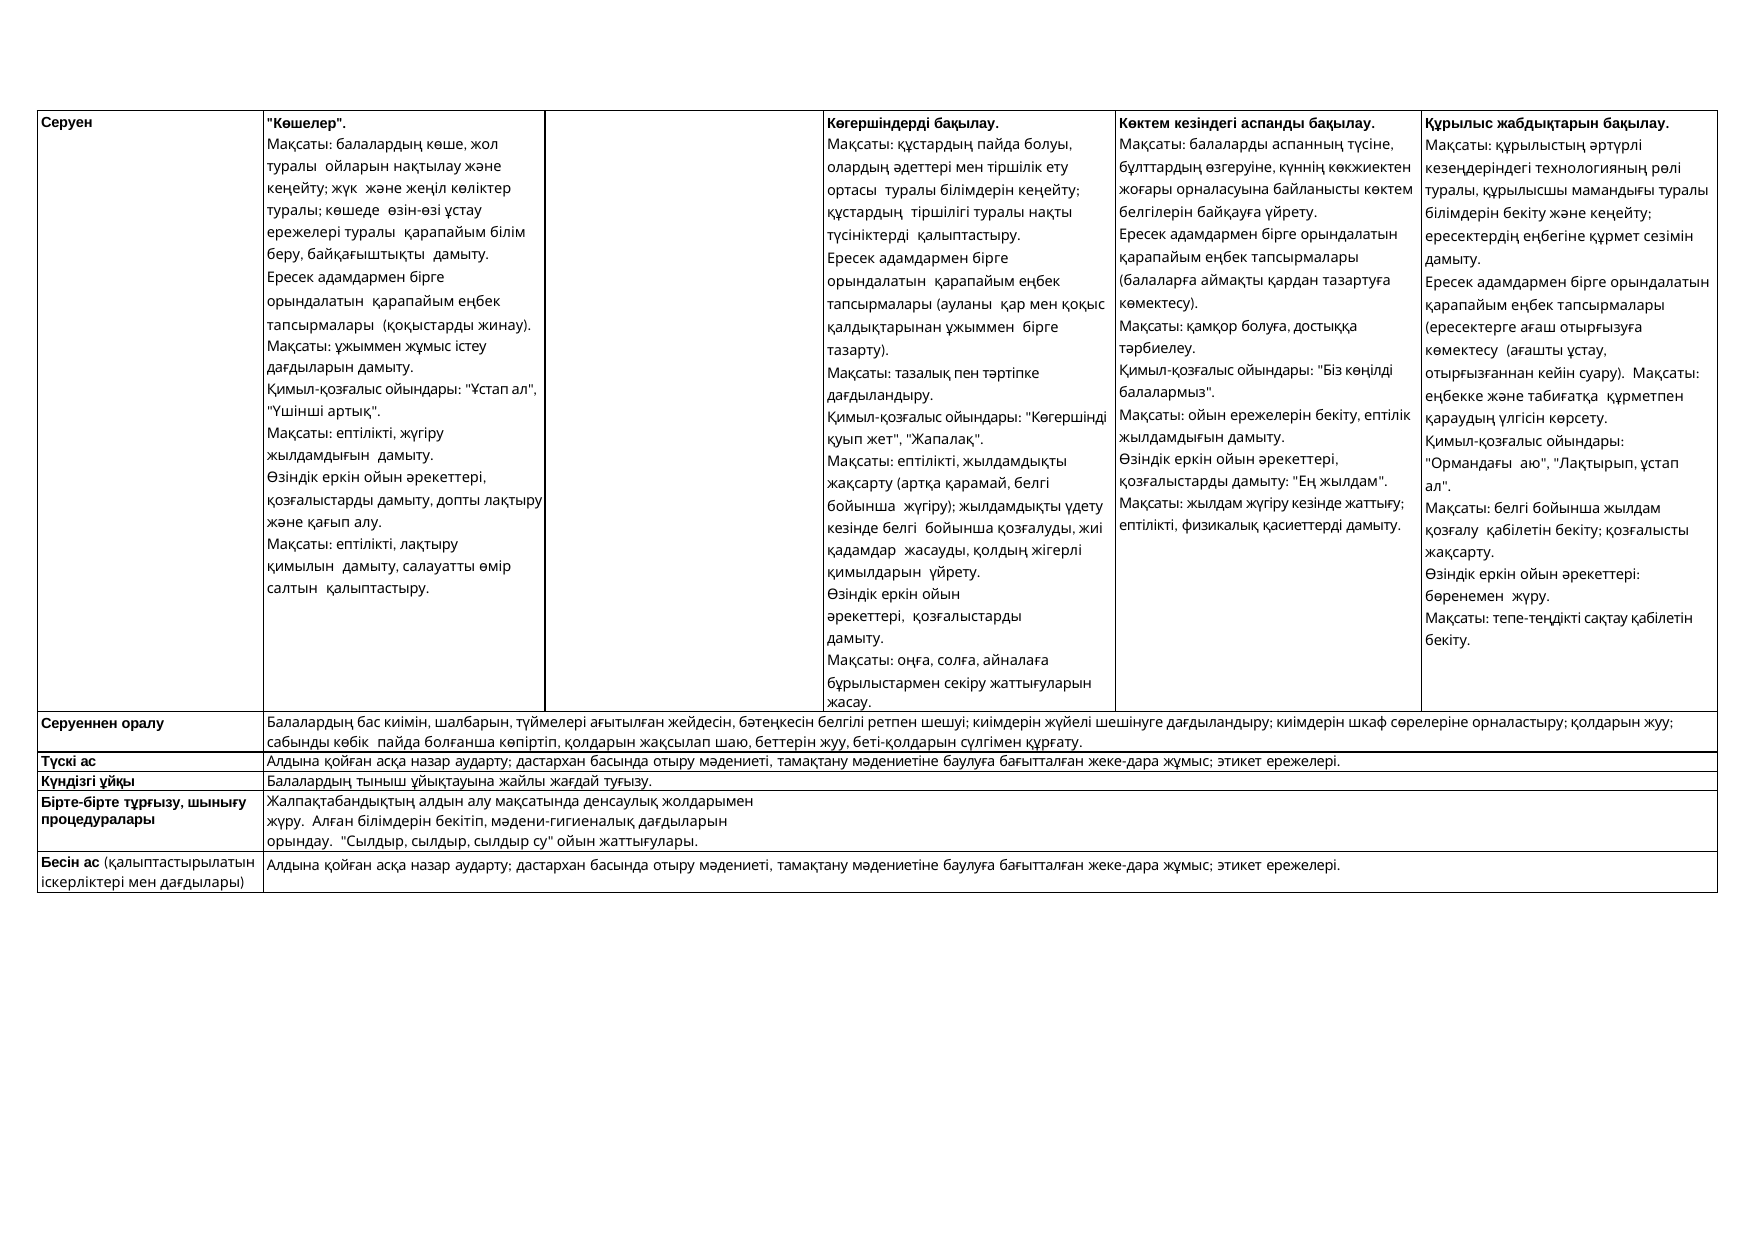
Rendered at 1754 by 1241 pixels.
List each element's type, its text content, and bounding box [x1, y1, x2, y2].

table_cell Күндізгі ұйқы [38, 772, 263, 790]
table_header Құрылыс жабдықтарын бақылау. Мақсаты: құрылыстың əртүрлі кезеңдеріндегі технологияның рөлі туралы, құрылысшы мамандығы туралы білімдерін бекіту жəне кеңейту; ересектердің еңбегіне құрмет сезімін дамыту. Ересек адамдармен бірге орындалатын қарапайым еңбек тапсырмалары (ересектерге ағаш отырғызуға көмектесу (ағашты ұстау, отырғызғаннан кейін суару). Мақсаты: еңбекке жəне табиғатқа құрметпен қараудың үлгісін көрсету. Қимыл-қозғалыс ойындары: "Ормандағы аю", "Лақтырып, ұстап ал". Мақсаты: белгі бойынша жылдам қозғалу қабілетін бекіту; қозғалысты жақсарту. Өзіндік еркін ойын əрекеттері: бөренемен жүру. Мақсаты: тепе-теңдікті сақтау қабілетін бекіту. [1422, 111, 1717, 711]
table_cell Балалардың тыныш ұйықтауына жайлы жағдай туғызу. [264, 772, 1717, 790]
table_cell Алдына қойған асқа назар аударту; дастархан басында отыру мəдениеті, тамақтану мəдениетіне баулуға бағытталған жеке-дара жұмыс; этикет ережелері. [264, 753, 1717, 771]
table_cell Түскі ас [38, 753, 263, 771]
table_cell Балалардың бас киімін, шалбарын, түймелері ағытылған жейдесін, бəтеңкесін белгілі ретпен шешуі; киімдерін жүйелі шешінуге дағдыландыру; киімдерін шкаф сөрелеріне орналастыру; қолдарын жуу; сабынды көбік пайда болғанша көпіртіп, қолдарын жақсылап шаю, беттерін жуу, беті-қолдарын сүлгімен құрғату. [264, 712, 1717, 751]
table_cell Жалпақтабандықтың алдын алу мақсатында денсаулық жолдарымен жүру. Алған білімдерін бекітіп, мəдени-гигиеналық дағдыларын орындау. "Сылдыр, сылдыр, сылдыр су" ойын жаттығулары. [264, 791, 1717, 851]
table_header Көгершіндерді бақылау. Мақсаты: құстардың пайда болуы, олардың əдеттері мен тіршілік ету ортасы туралы білімдерін кеңейту; құстардың тіршілігі туралы нақты түсініктерді қалыптастыру. Ересек адамдармен бірге орындалатын қарапайым еңбек тапсырмалары (ауланы қар мен қоқыс қалдықтарынан ұжыммен бірге тазарту). Мақсаты: тазалық пен тəртіпке дағдыландыру. Қимыл-қозғалыс ойындары: "Көгершінді қуып жет", "Жапалақ". Мақсаты: ептілікті, жылдамдықты жақсарту (артқа қарамай, белгі бойынша жүгіру); жылдамдықты үдету кезінде белгі бойынша қозғалуды, жиі қадамдар жасауды, қолдың жігерлі қимылдарын үйрету. Өзіндік еркін ойын əрекеттері, қозғалыстарды дамыту. Мақсаты: оңға, солға, айналаға бұрылыстармен секіру жаттығуларын жасау. [824, 111, 1115, 711]
table_header Көктем кезіндегі аспанды бақылау. Мақсаты: балаларды аспанның түсіне, бұлттардың өзгеруіне, күннің көкжиектен жоғары орналасуына байланысты көктем белгілерін байқауға үйрету. Ересек адамдармен бірге орындалатын қарапайым еңбек тапсырмалары (балаларға аймақты қардан тазартуға көмектесу). Мақсаты: қамқор болуға, достыққа тəрбиелеу. Қимыл-қозғалыс ойындары: "Біз көңілді балалармыз". Мақсаты: ойын ережелерін бекіту, ептілік жылдамдығын дамыту. Өзіндік еркін ойын əрекеттері, қозғалыстарды дамыту: "Ең жылдам". Мақсаты: жылдам жүгіру кезінде жаттығу; ептілікті, физикалық қасиеттерді дамыту. [1116, 111, 1421, 711]
table_cell Бірте-бірте тұрғызу, шынығу процедуралары [38, 791, 263, 851]
table_cell Алдына қойған асқа назар аударту; дастархан басында отыру мəдениеті, тамақтану мəдениетіне баулуға бағытталған жеке-дара жұмыс; этикет ережелері. [264, 852, 1717, 892]
table_header "Көшелер". Мақсаты: балалардың көше, жол туралы ойларын нақтылау жəне кеңейту; жүк жəне жеңіл көліктер туралы; көшеде өзін-өзі ұстау ережелері туралы қарапайым білім беру, байқағыштықты дамыту. Ересек адамдармен бірге орындалатын қарапайым еңбек тапсырмалары (қоқыстарды жинау). Мақсаты: ұжыммен жұмыс істеу дағдыларын дамыту. Қимыл-қозғалыс ойындары: "Ұстап ал", "Үшінші артық". Мақсаты: ептілікті, жүгіру жылдамдығын дамыту. Өзіндік еркін ойын əрекеттері, қозғалыстарды дамыту, допты лақтыру жəне қағып алу. Мақсаты: ептілікті, лақтыру қимылын дамыту, салауатты өмір салтын қалыптастыру. [264, 111, 544, 711]
table_header [546, 111, 823, 711]
table_header Серуен [38, 111, 263, 711]
table_cell Серуеннен оралу [38, 712, 263, 751]
table_cell Бесін ас (қалыптастырылатын іскерліктері мен дағдылары) [38, 852, 263, 892]
